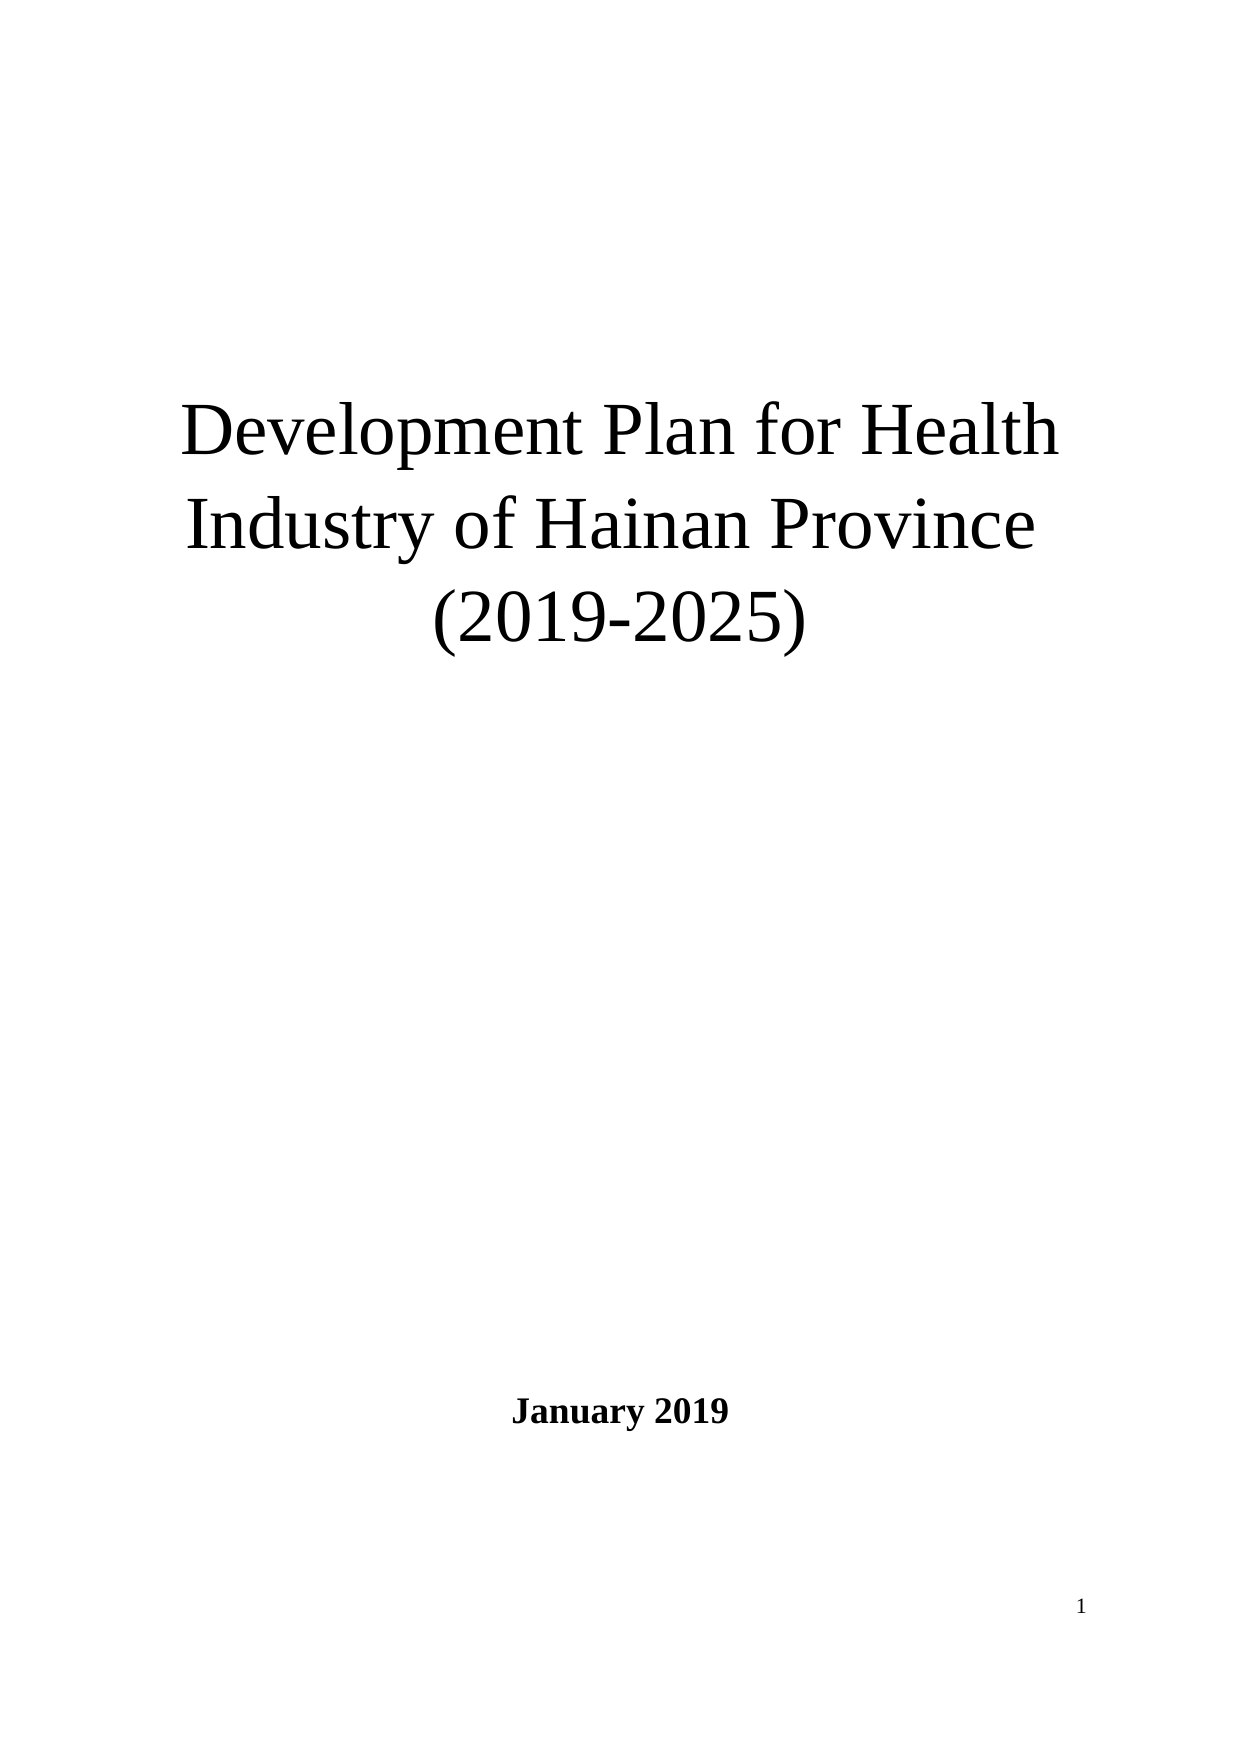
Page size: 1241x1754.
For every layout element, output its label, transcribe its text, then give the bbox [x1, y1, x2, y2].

text January 2019 [153, 1389, 1087, 1432]
text Development Plan for Health Industry of Hainan Province (2019-2025) [153, 379, 1087, 661]
